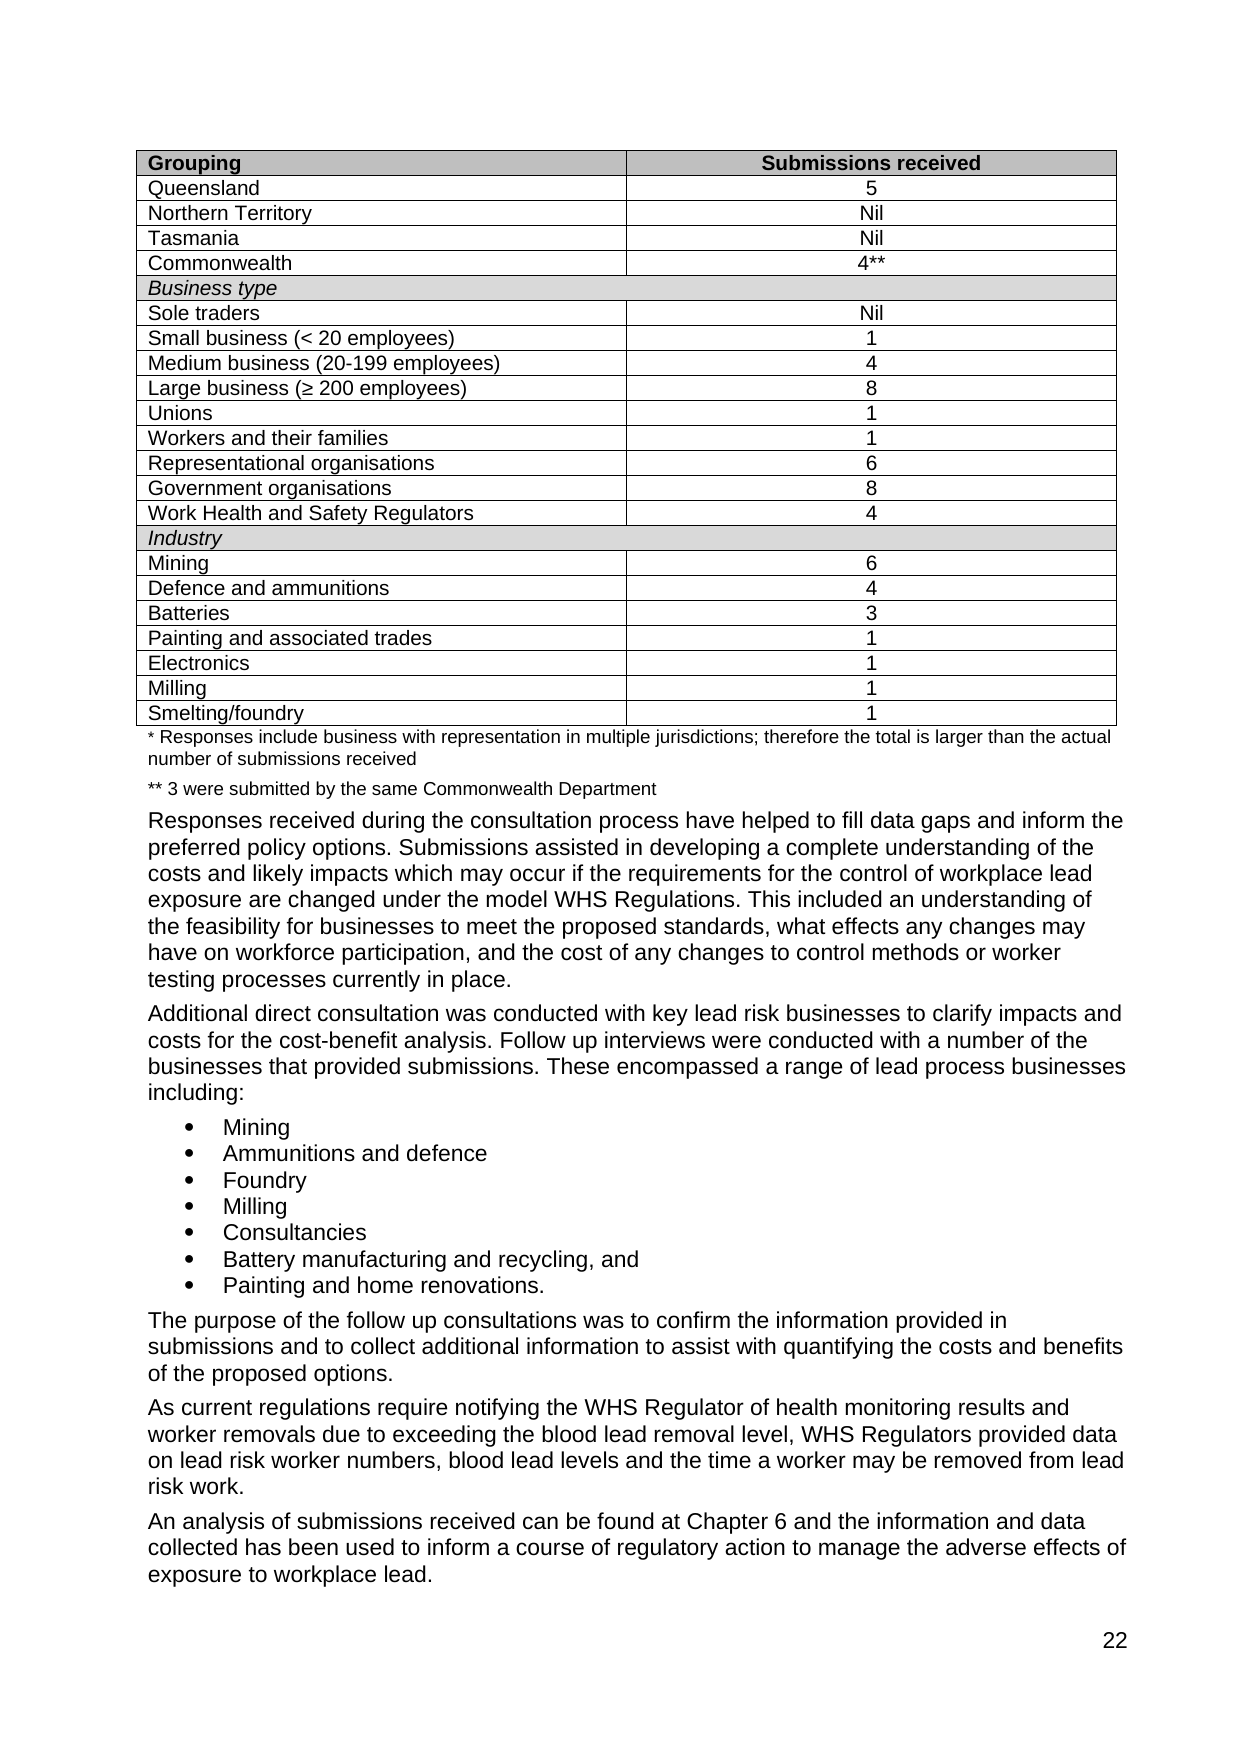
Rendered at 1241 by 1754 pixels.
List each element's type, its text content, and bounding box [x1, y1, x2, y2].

table_cell 1 [627, 676, 1116, 700]
table_cell 4 [627, 351, 1116, 375]
table_cell 5 [627, 176, 1116, 200]
table_cell 4 [627, 501, 1116, 525]
table_cell Nil [627, 226, 1116, 250]
table_cell Milling [137, 676, 626, 700]
table_cell 8 [627, 376, 1116, 400]
list Battery manufacturing and recycling, and [185, 1246, 1128, 1272]
table_cell 1 [627, 326, 1116, 350]
table_cell 4 [627, 576, 1116, 600]
table_cell 1 [627, 651, 1116, 675]
table_cell Large business (≥ 200 employees) [137, 376, 626, 400]
table_cell Unions [137, 401, 626, 425]
table_cell Electronics [137, 651, 626, 675]
table_cell Nil [627, 201, 1116, 225]
list Foundry [185, 1167, 1128, 1193]
table_header Grouping [137, 151, 626, 175]
table_cell Tasmania [137, 226, 626, 250]
list Mining [185, 1114, 1128, 1140]
text Additional direct consultation was conducted with key lead risk businesses to clarify impacts and costs for the cost-benefit analysis. Follow up interviews were conducted with a number of the businesses that provided submissions. These encompassed a range of lead process businesses including: [148, 1000, 1128, 1106]
table_cell Government organisations [137, 476, 626, 500]
list Milling [185, 1193, 1128, 1219]
table_cell Queensland [137, 176, 626, 200]
table_header Submissions received [627, 151, 1116, 175]
table_cell Nil [627, 301, 1116, 325]
list Painting and home renovations. [185, 1272, 1128, 1298]
text As current regulations require notifying the WHS Regulator of health monitoring results and worker removals due to exceeding the blood lead removal level, WHS Regulators provided data on lead risk worker numbers, blood lead levels and the time a worker may be removed from lead risk work. [148, 1394, 1128, 1499]
table_cell Commonwealth [137, 251, 626, 275]
table_cell Smelting/foundry [137, 701, 626, 725]
table_cell Small business (< 20 employees) [137, 326, 626, 350]
table_cell 1 [627, 626, 1116, 650]
table_cell 8 [627, 476, 1116, 500]
table_cell Northern Territory [137, 201, 626, 225]
table_cell 1 [627, 701, 1116, 725]
list Consultancies [185, 1219, 1128, 1246]
table_cell Defence and ammunitions [137, 576, 626, 600]
text The purpose of the follow up consultations was to confirm the information provided in submissions and to collect additional information to assist with quantifying the costs and benefits of the proposed options. [148, 1307, 1128, 1386]
table_cell Industry [137, 526, 1116, 550]
table_cell Work Health and Safety Regulators [137, 501, 626, 525]
table_cell Workers and their families [137, 426, 626, 450]
table_cell Mining [137, 551, 626, 575]
table_cell 6 [627, 451, 1116, 475]
text Responses received during the consultation process have helped to fill data gaps and inform the preferred policy options. Submissions assisted in developing a complete understanding of the costs and likely impacts which may occur if the requirements for the control of workplace lead exposure are changed under the model WHS Regulations. This included an understanding of the feasibility for businesses to meet the proposed standards, what effects any changes may have on workforce participation, and the cost of any changes to control methods or worker testing processes currently in place. [148, 807, 1128, 992]
table_cell Batteries [137, 601, 626, 625]
table_cell Business type [137, 276, 1116, 300]
table_cell 3 [627, 601, 1116, 625]
text An analysis of submissions received can be found at Chapter 6 and the information and data collected has been used to inform a course of regulatory action to manage the adverse effects of exposure to workplace lead. [148, 1508, 1128, 1587]
table_cell Painting and associated trades [137, 626, 626, 650]
list ** 3 were submitted by the same Commonwealth Department [148, 777, 1128, 799]
table_cell 6 [627, 551, 1116, 575]
table_cell 1 [627, 426, 1116, 450]
table_cell 1 [627, 401, 1116, 425]
list Ammunitions and defence [185, 1140, 1128, 1167]
table_cell Sole traders [137, 301, 626, 325]
table_cell Medium business (20-199 employees) [137, 351, 626, 375]
list * Responses include business with representation in multiple jurisdictions; therefore the total is larger than the actual number of submissions received [148, 726, 1128, 769]
table_cell 4** [627, 251, 1116, 275]
table_cell Representational organisations [137, 451, 626, 475]
